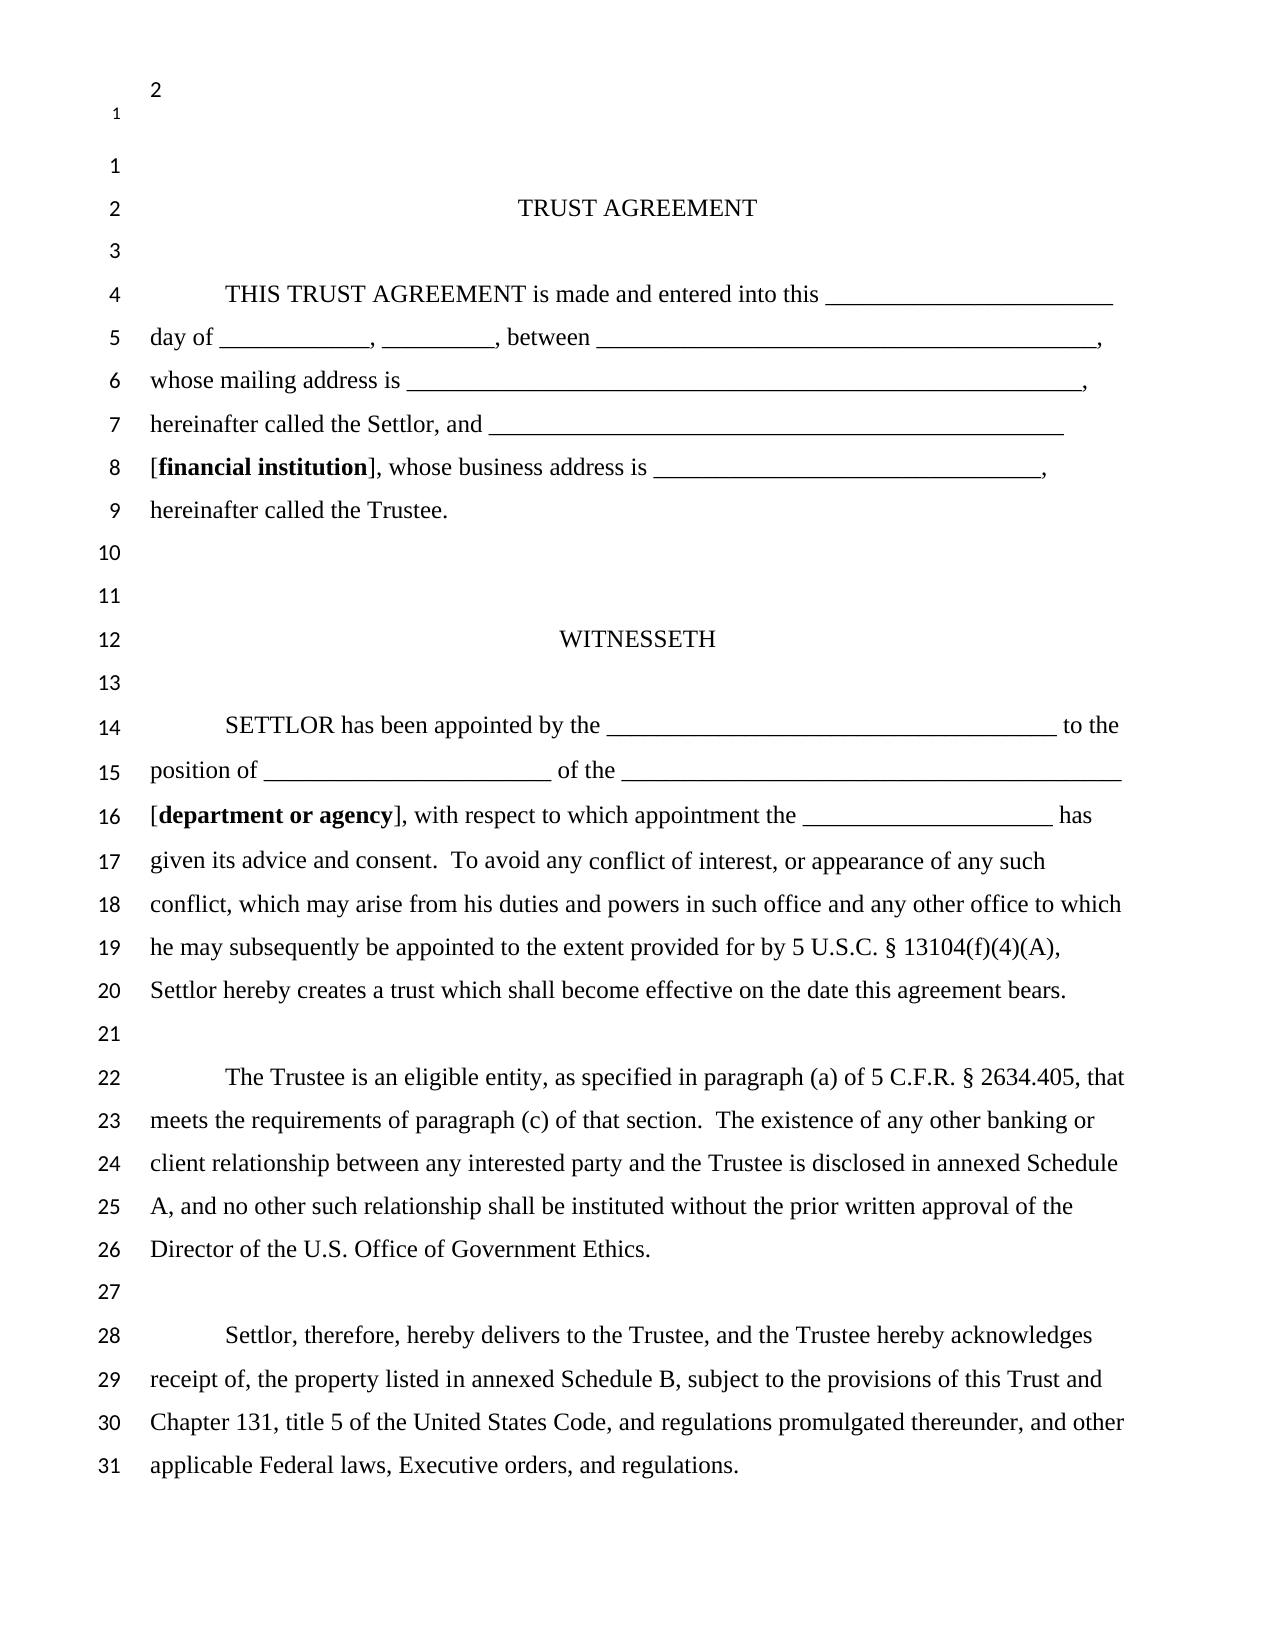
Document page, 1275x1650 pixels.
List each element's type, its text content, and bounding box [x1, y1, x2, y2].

text TRUST AGREEMENT [150, 193, 1125, 222]
text WITNESSETH [150, 624, 1125, 653]
text The Trustee is an eligible entity, as specified in paragraph (a) of 5 C.F.R. § 2634.405, that meets the requirements of paragraph (c) of that section. The existence of any other banking or client relationship between any interested party and the Trustee is disclosed in annexed Schedule A, and no other such relationship shall be instituted without the prior written approval of the Director of the U.S. Office of Government Ethics. [150, 1062, 1125, 1263]
text Settlor, therefore, hereby delivers to the Trustee, and the Trustee hereby acknowledges receipt of, the property listed in annexed Schedule B, subject to the provisions of this Trust and Chapter 131, title 5 of the United States Code, and regulations promulgated thereunder, and other applicable Federal laws, Executive orders, and regulations. [150, 1321, 1125, 1479]
text THIS TRUST AGREEMENT is made and entered into this _______________________ day of ____________, _________, between ________________________________________, whose mailing address is ______________________________________________________, hereinafter called the Settlor, and ______________________________________________ [financial institution], whose business address is _______________________________, hereinafter called the Trustee. [150, 279, 1125, 524]
text SETTLOR has been appointed by the ____________________________________ to the position of _______________________ of the ________________________________________ [department or agency], with respect to which appointment the ____________________ has given its advice and consent. To avoid any conflict of interest, or appearance of any such conflict, which may arise from his duties and powers in such office and any other office to which he may subsequently be appointed to the extent provided for by 5 U.S.C. § 13104(f)(4)(A), Settlor hereby creates a trust which shall become effective on the date this agreement bears. [150, 711, 1125, 1004]
